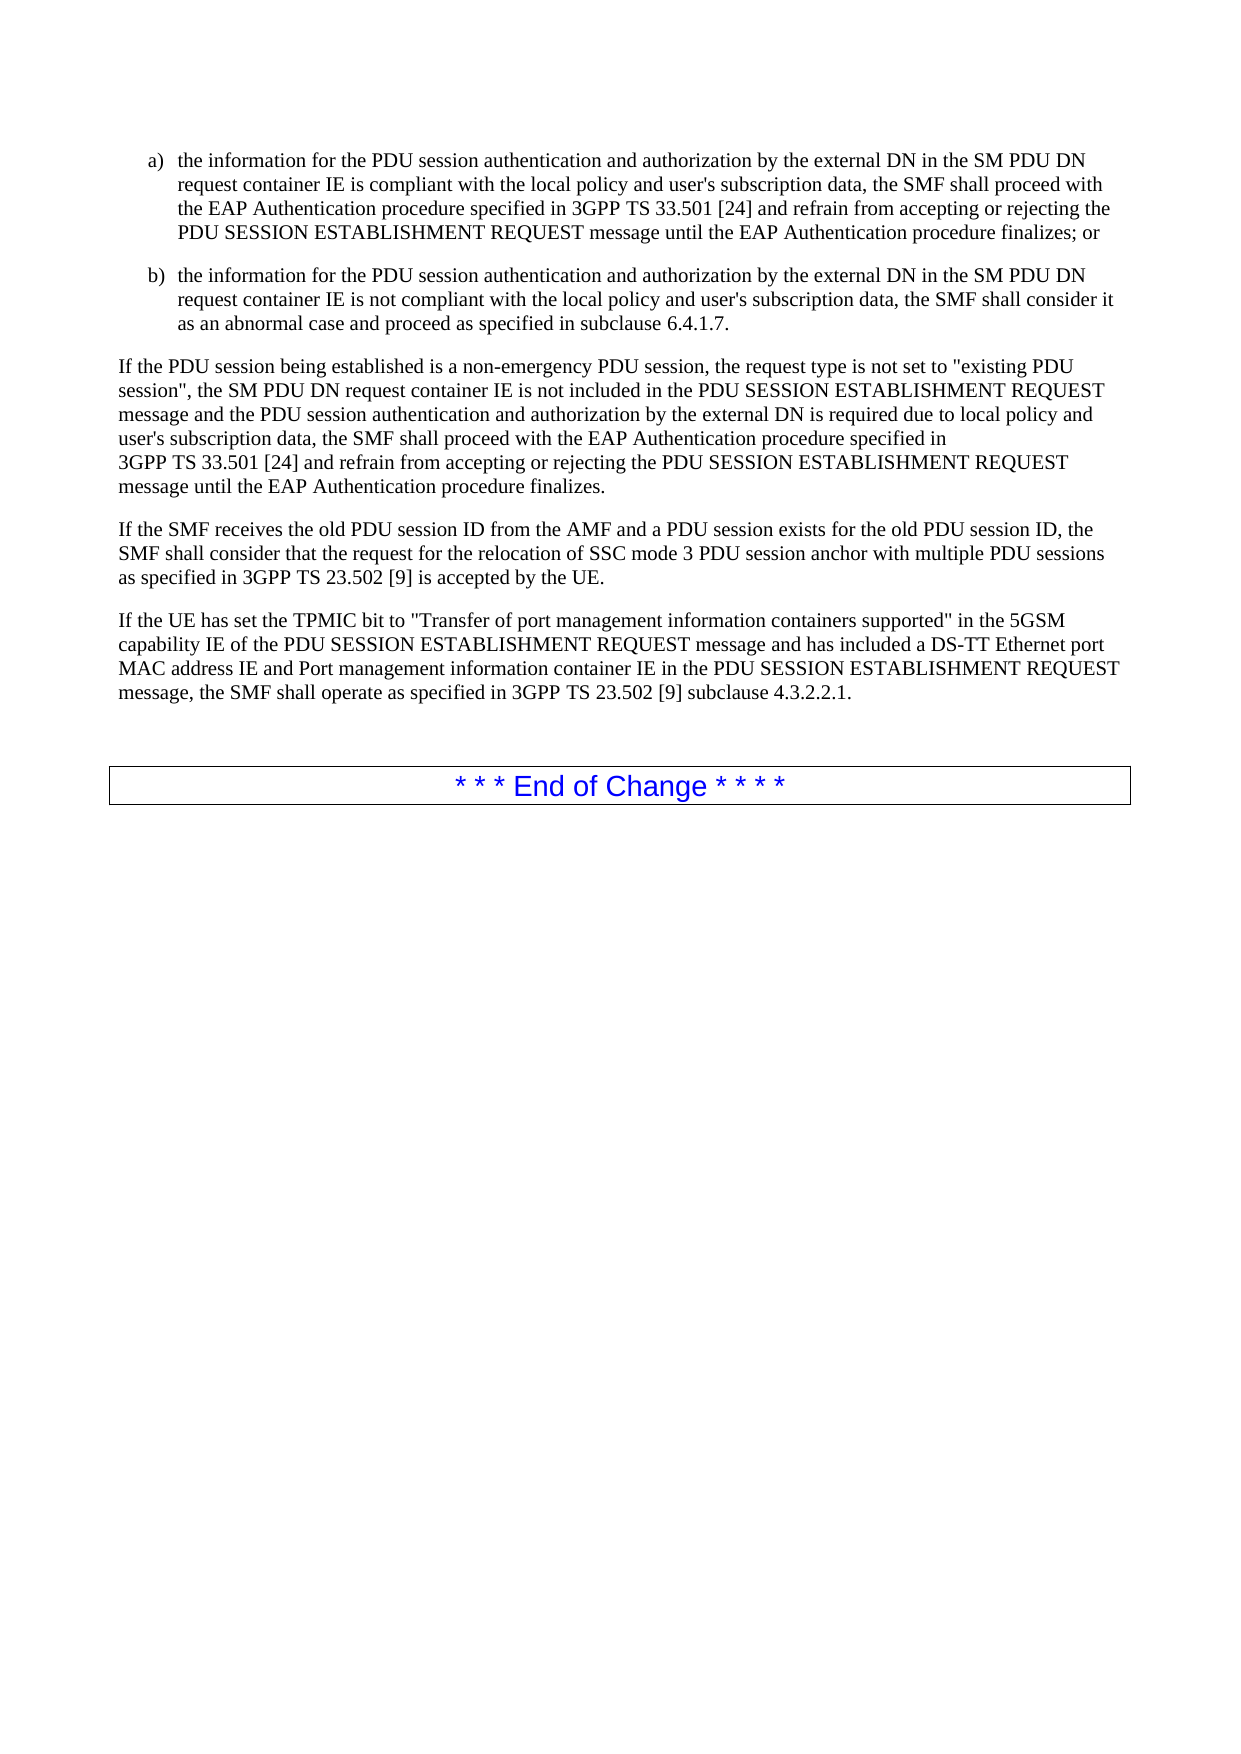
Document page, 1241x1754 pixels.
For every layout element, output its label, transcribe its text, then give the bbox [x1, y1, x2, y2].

text If the UE has set the TPMIC bit to "Transfer of port management information containers supported" in the 5GSM capability IE of the PDU SESSION ESTABLISHMENT REQUEST message and has included a DS-TT Ethernet port MAC address IE and Port management information container IE in the PDU SESSION ESTABLISHMENT REQUEST message, the SMF shall operate as specified in 3GPP TS 23.502 [9] subclause 4.3.2.2.1. [118, 608, 1122, 704]
text If the PDU session being established is a non-emergency PDU session, the request type is not set to "existing PDU session", the SM PDU DN request container IE is not included in the PDU SESSION ESTABLISHMENT REQUEST message and the PDU session authentication and authorization by the external DN is required due to local policy and user's subscription data, the SMF shall proceed with the EAP Authentication procedure specified in 3GPP TS 33.501 [24] and refrain from accepting or rejecting the PDU SESSION ESTABLISHMENT REQUEST message until the EAP Authentication procedure finalizes. [118, 354, 1122, 498]
text * * * End of Change * * * * [110, 767, 1130, 804]
text If the SMF receives the old PDU session ID from the AMF and a PDU session exists for the old PDU session ID, the SMF shall consider that the request for the relocation of SSC mode 3 PDU session anchor with multiple PDU sessions as specified in 3GPP TS 23.502 [9] is accepted by the UE. [118, 517, 1122, 589]
text b) the information for the PDU session authentication and authorization by the external DN in the SM PDU DN request container IE is not compliant with the local policy and user's subscription data, the SMF shall consider it as an abnormal case and proceed as specified in subclause 6.4.1.7. [148, 263, 1122, 335]
text a) the information for the PDU session authentication and authorization by the external DN in the SM PDU DN request container IE is compliant with the local policy and user's subscription data, the SMF shall proceed with the EAP Authentication procedure specified in 3GPP TS 33.501 [24] and refrain from accepting or rejecting the PDU SESSION ESTABLISHMENT REQUEST message until the EAP Authentication procedure finalizes; or [148, 148, 1122, 244]
